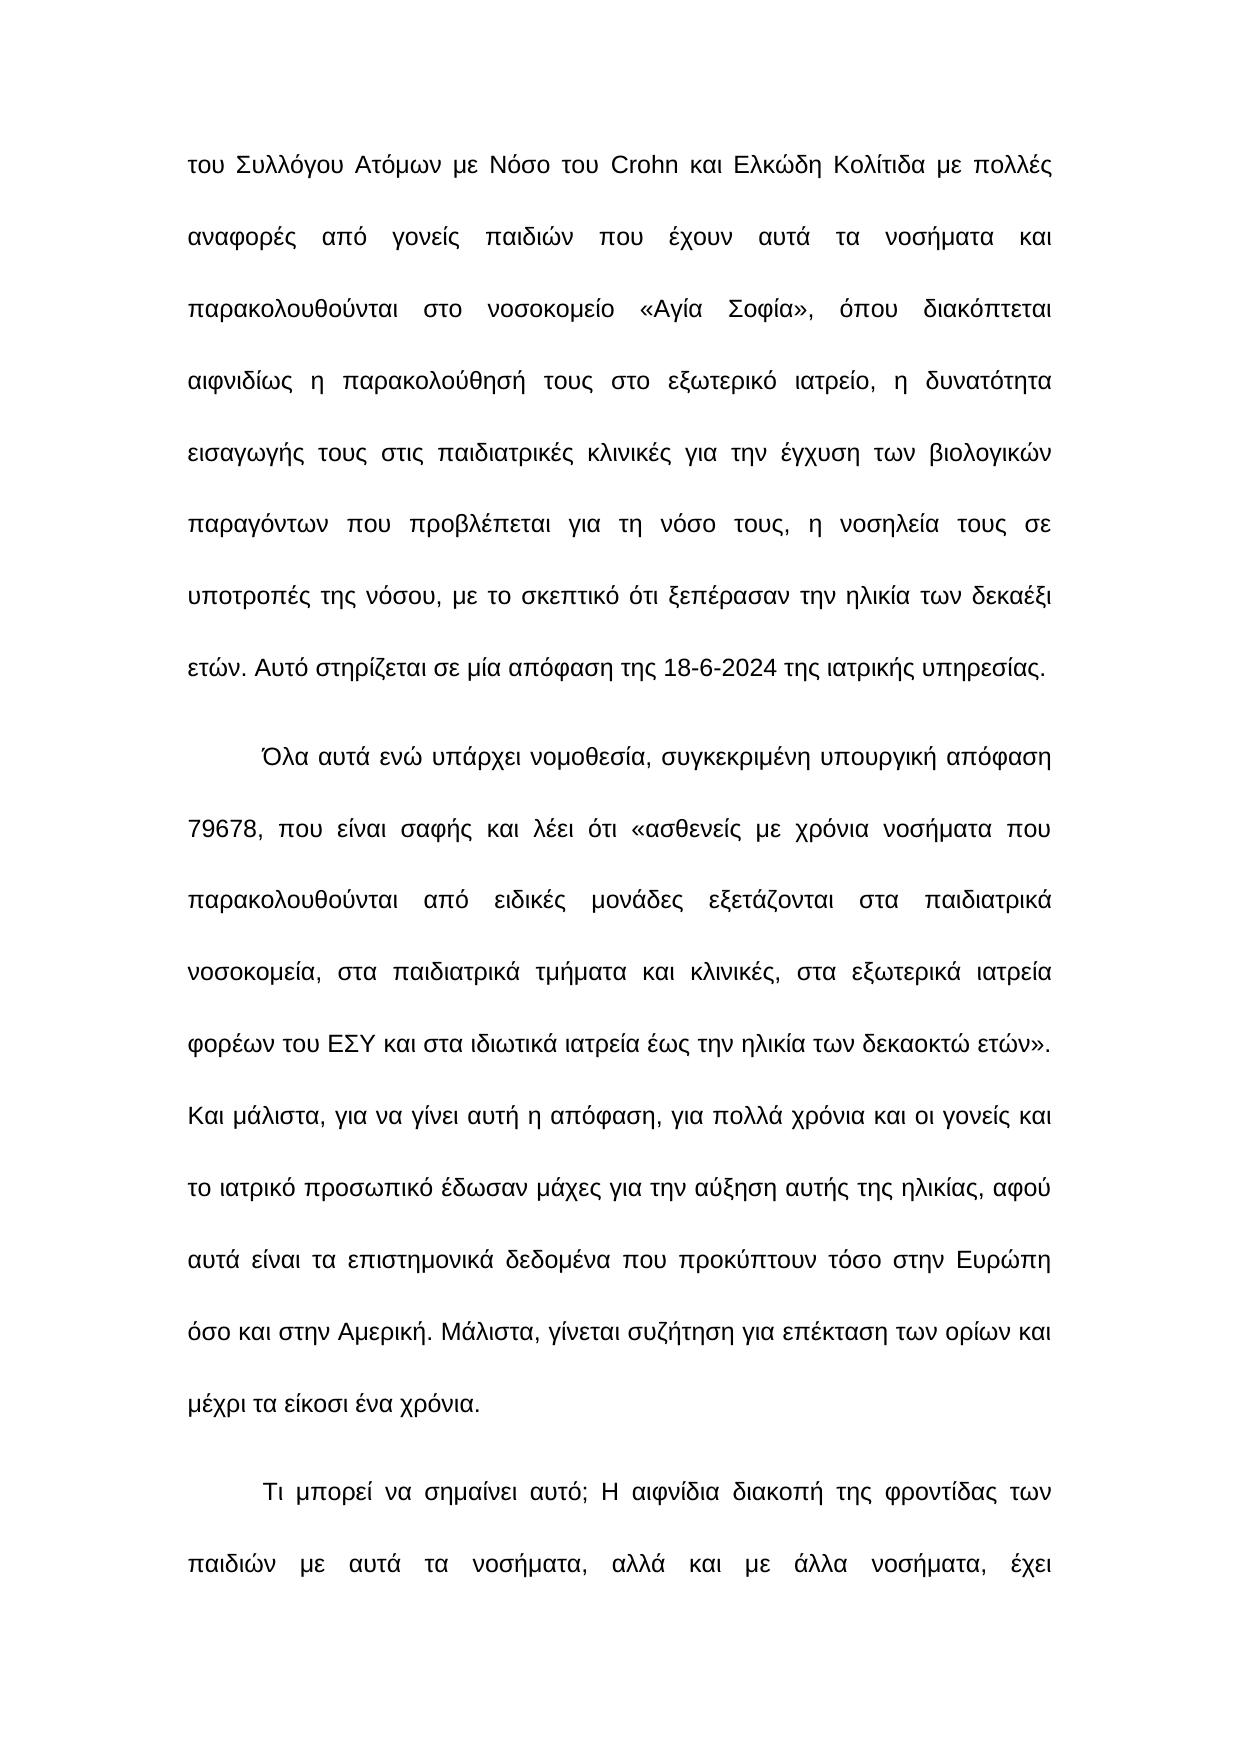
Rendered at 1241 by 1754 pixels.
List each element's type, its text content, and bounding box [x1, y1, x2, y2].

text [187, 1477, 1053, 1578]
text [187, 150, 1053, 682]
text Όλα αυτά ενώ υπάρχει νομοθεσία, συγκεκριμένη υπουργική απόφαση 79678, που είναι σαφής και λέει ότι «ασθενείς με χρόνια νοσήματα που παρακολουθούνται από ειδικές μονάδες εξετάζονται στα παιδιατρικά νοσοκομεία, στα παιδιατρικά τμήματα και κλινικές, στα εξωτερικά ιατρεία φορέων του ΕΣΥ και στα ιδιωτικά ιατρεία έως την ηλικία των δεκαοκτώ ετών». Και μάλιστα, για να γίνει αυτή η απόφαση, για πολλά χρόνια και οι γονείς και το ιατρικό προσωπικό έδωσαν μάχες για την αύξηση αυτής της ηλικίας, αφού αυτά είναι τα επιστημονικά δεδομένα που προκύπτουν τόσο στην Ευρώπη όσο και στην Αμερική. Μάλιστα, γίνεται συζήτηση για επέκταση των ορίων και μέχρι τα είκοσι ένα χρόνια. [187, 742, 1053, 1417]
